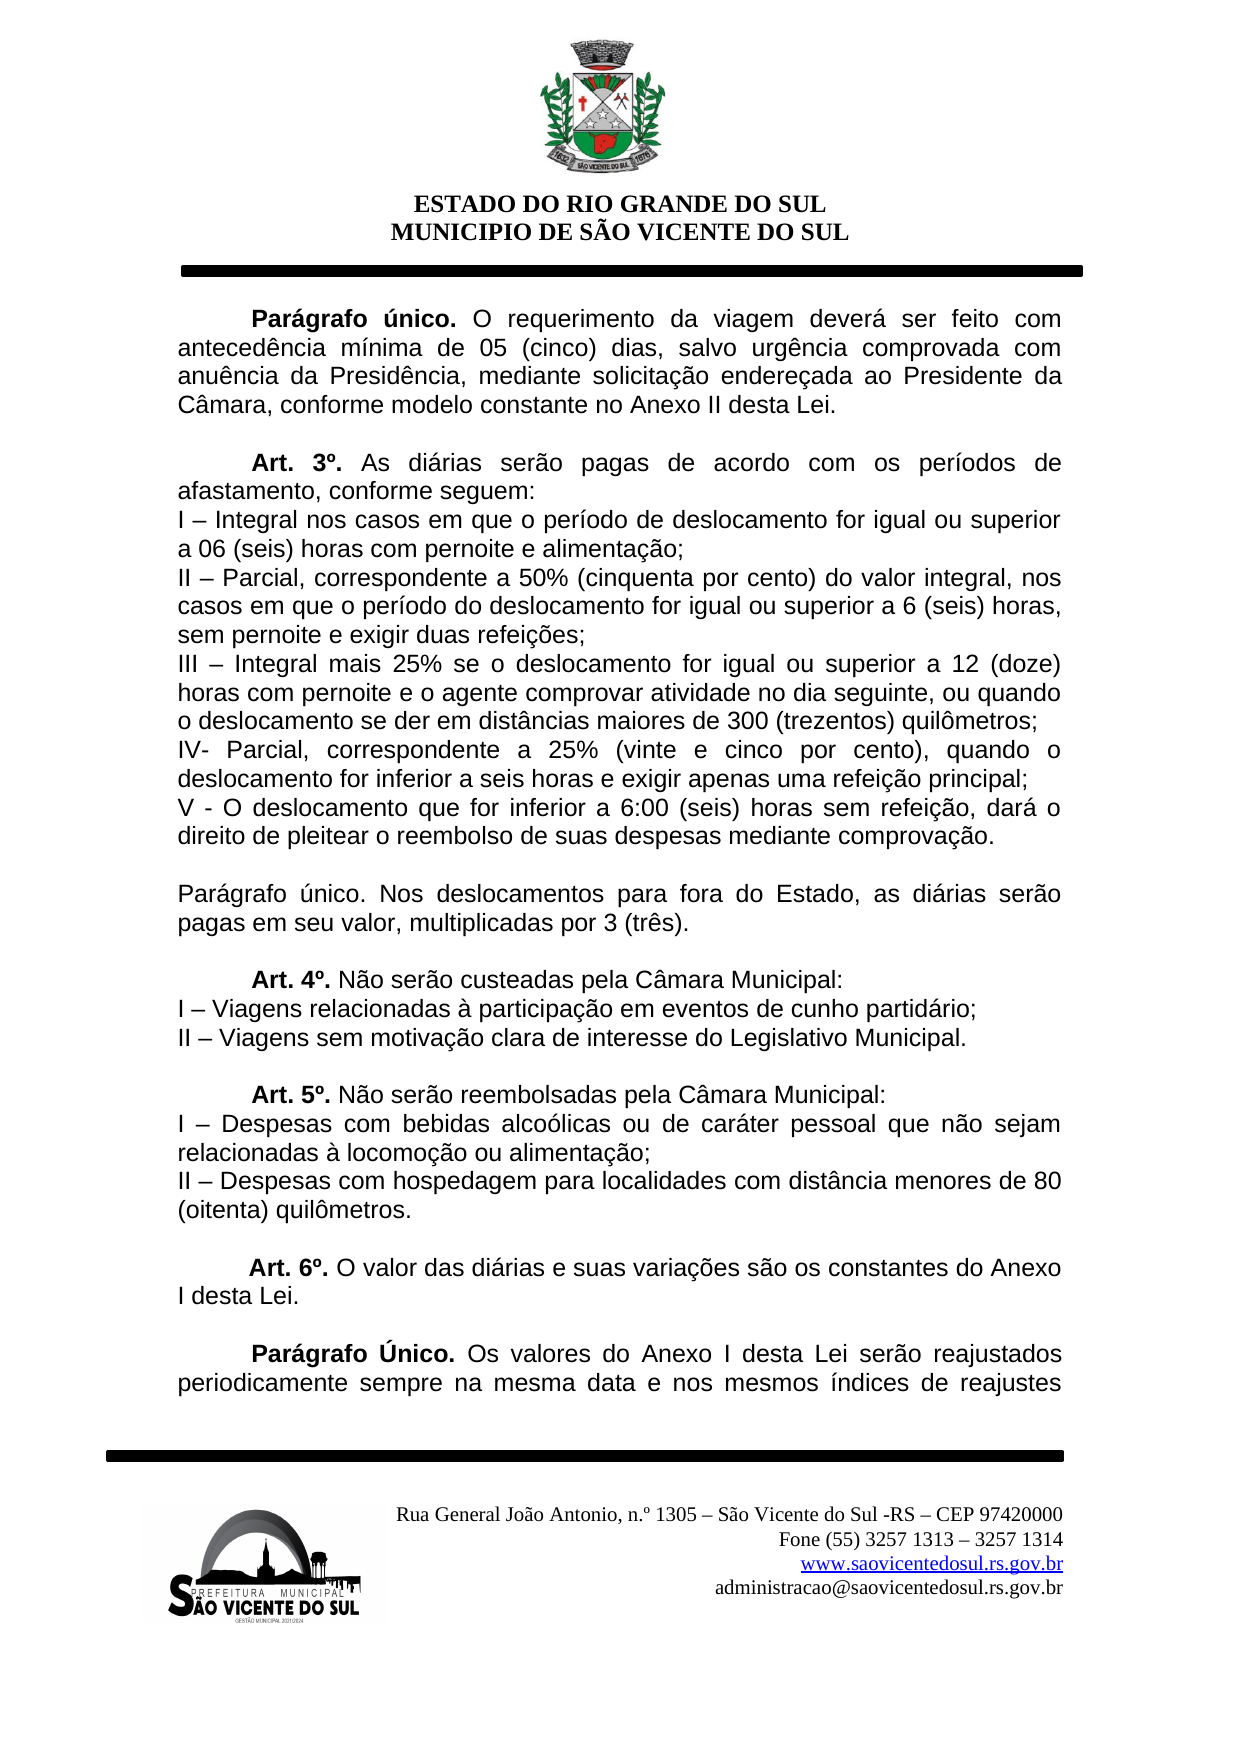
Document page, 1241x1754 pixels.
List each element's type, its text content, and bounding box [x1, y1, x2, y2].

text Art. 5º. Não serão reembolsadas pela Câmara Municipal: [177, 1080, 1063, 1109]
text I – Viagens relacionadas à participação em eventos de cunho partidário; [177, 994, 1063, 1022]
text IV- Parcial, correspondente a 25% (vinte e cinco por cento), quando o deslocamento for inferior a seis horas e exigir apenas uma refeição principal; [177, 735, 1063, 792]
text Art. 3º. As diárias serão pagas de acordo com os períodos de afastamento, conforme seguem: [177, 447, 1063, 505]
text Parágrafo único. Nos deslocamentos para fora do Estado, as diárias serão pagas em seu valor, multiplicadas por 3 (três). [177, 879, 1063, 936]
text Art. 4º. Não serão custeadas pela Câmara Municipal: [177, 965, 1063, 994]
text Art. 6º. O valor das diárias e suas variações são os constantes do Anexo I desta Lei. [177, 1252, 1063, 1310]
text I – Integral nos casos em que o período de deslocamento for igual ou superior a 06 (seis) horas com pernoite e alimentação; [177, 505, 1063, 562]
picture [142, 1504, 388, 1623]
text Parágrafo único. O requerimento da viagem deverá ser feito com antecedência mínima de 05 (cinco) dias, salvo urgência comprovada com anuência da Presidência, mediante solicitação endereçada ao Presidente da Câmara, conforme modelo constante no Anexo II desta Lei. [177, 304, 1063, 419]
text V - O deslocamento que for inferior a 6:00 (seis) horas sem refeição, dará o direito de pleitear o reembolso de suas despesas mediante comprovação. [177, 792, 1063, 850]
picture [540, 37, 666, 174]
text I – Despesas com bebidas alcoólicas ou de caráter pessoal que não sejam relacionadas à locomoção ou alimentação; [177, 1109, 1063, 1166]
text II – Parcial, correspondente a 50% (cinquenta por cento) do valor integral, nos casos em que o período do deslocamento for igual ou superior a 6 (seis) horas, sem pernoite e exigir duas refeições; [177, 562, 1063, 649]
text III – Integral mais 25% se o deslocamento for igual ou superior a 12 (doze) horas com pernoite e o agente comprovar atividade no dia seguinte, ou quando o deslocamento se der em distâncias maiores de 300 (trezentos) quilômetros; [177, 649, 1063, 735]
text II – Viagens sem motivação clara de interesse do Legislativo Municipal. [177, 1022, 1063, 1051]
text II – Despesas com hospedagem para localidades com distância menores de 80 (oitenta) quilômetros. [177, 1166, 1063, 1224]
